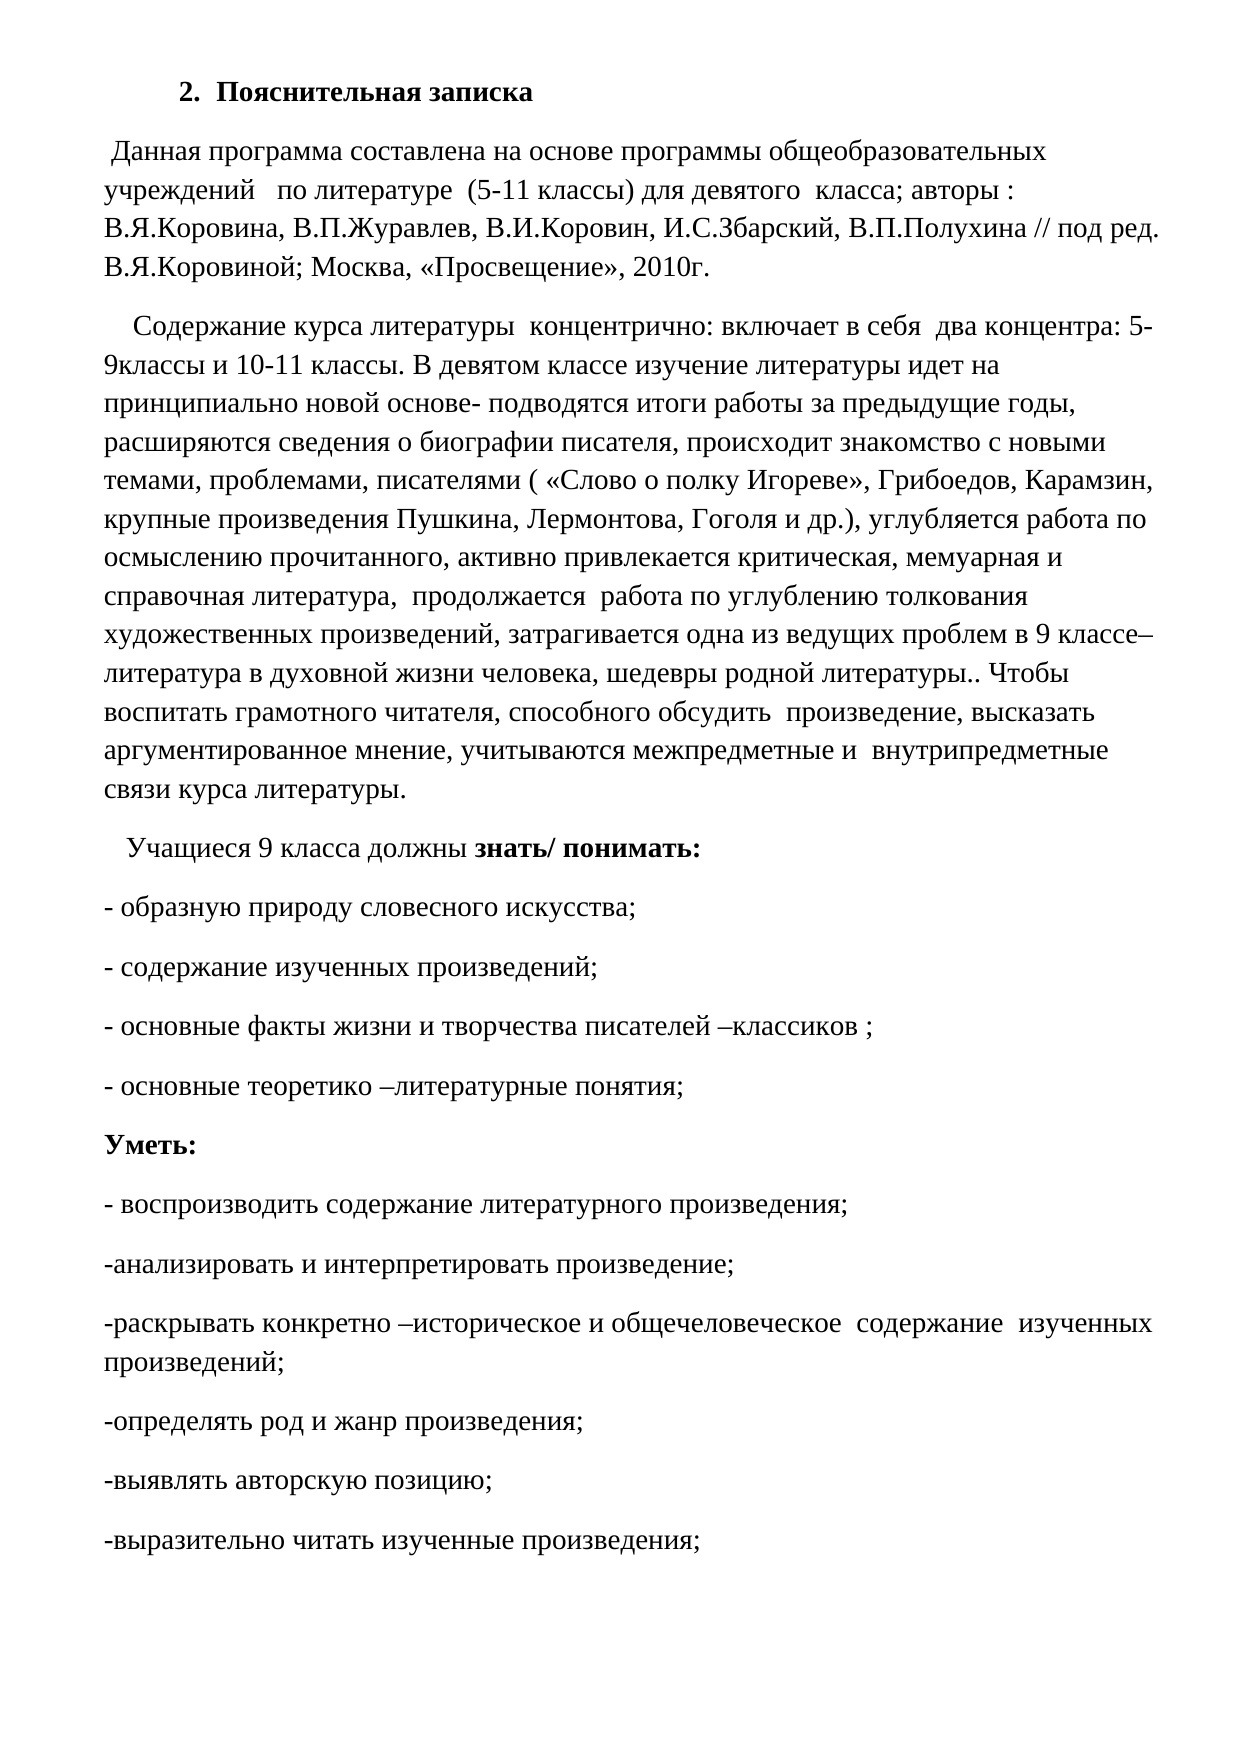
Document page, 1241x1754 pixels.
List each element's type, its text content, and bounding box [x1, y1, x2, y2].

text - содержание изученных произведений; [103, 949, 1181, 982]
text -выявлять авторскую позицию; [103, 1462, 1181, 1496]
text -определять род и жанр произведения; [103, 1403, 1181, 1437]
text Уметь: [103, 1127, 1181, 1161]
text - воспроизводить содержание литературного произведения; [103, 1186, 1181, 1220]
text -выразительно читать изученные произведения; [103, 1522, 1181, 1555]
list Пояснительная записка [178, 74, 1181, 107]
text Данная программа составлена на основе программы общеобразовательных учреждений по литературе (5-11 классы) для девятого класса; авторы : В.Я.Коровина, В.П.Журавлев, В.И.Коровин, И.С.Збарский, В.П.Полухина // под ред. В.Я.Коровиной; Москва, «Просвещение», 2010г. [103, 133, 1181, 282]
text -анализировать и интерпретировать произведение; [103, 1246, 1181, 1279]
text - основные факты жизни и творчества писателей –классиков ; [103, 1008, 1181, 1042]
text - образную природу словесного искусства; [103, 889, 1181, 923]
text -раскрывать конкретно –историческое и общечеловеческое содержание изученных произведений; [103, 1305, 1181, 1377]
text Содержание курса литературы концентрично: включает в себя два концентра: 5-9классы и 10-11 классы. В девятом классе изучение литературы идет на принципиально новой основе- подводятся итоги работы за предыдущие годы, расширяются сведения о биографии писателя, происходит знакомство с новыми темами, проблемами, писателями ( «Слово о полку Игореве», Грибоедов, Карамзин, крупные произведения Пушкина, Лермонтова, Гоголя и др.), углубляется работа по осмыслению прочитанного, активно привлекается критическая, мемуарная и справочная литература, продолжается работа по углублению толкования художественных произведений, затрагивается одна из ведущих проблем в 9 классе– литература в духовной жизни человека, шедевры родной литературы.. Чтобы воспитать грамотного читателя, способного обсудить произведение, высказать аргументированное мнение, учитываются межпредметные и внутрипредметные связи курса литературы. [103, 308, 1181, 804]
text Учащиеся 9 класса должны знать/ понимать: [103, 830, 1181, 864]
text - основные теоретико –литературные понятия; [103, 1068, 1181, 1101]
